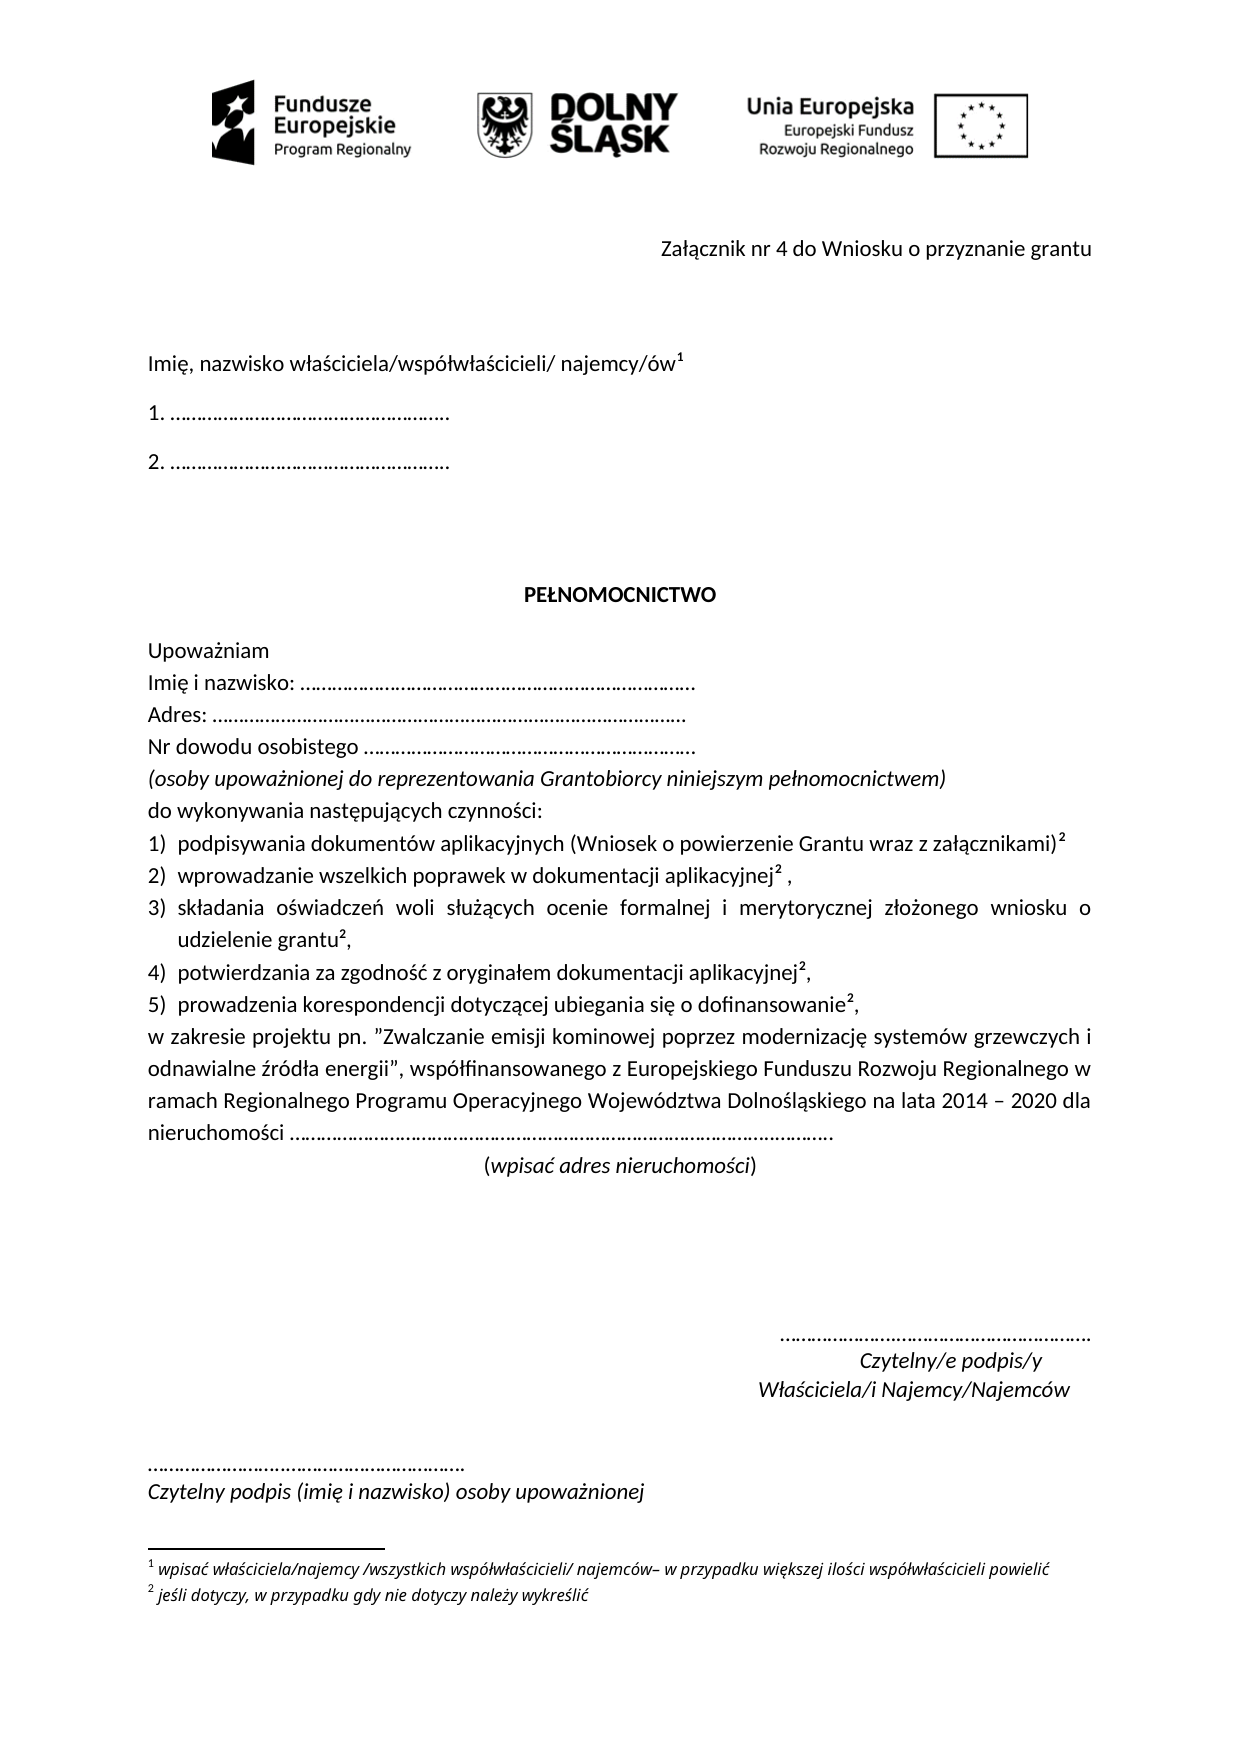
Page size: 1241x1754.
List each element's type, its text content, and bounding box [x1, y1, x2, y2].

text ……………………..……………………………. [148, 1449, 1093, 1477]
list potwierdzania za zgodność z oryginałem dokumentacji aplikacyjnej2, [148, 958, 1093, 986]
text Załącznik nr 4 do Wniosku o przyznanie grantu [148, 234, 1093, 262]
list wprowadzanie wszelkich poprawek w dokumentacji aplikacyjnej2 , [148, 861, 1093, 889]
text do wykonywania następujących czynności: [148, 797, 1093, 825]
text Imię i nazwisko: ………………………………………………………………… [148, 668, 1093, 696]
text Adres: ……………………………………………………………………………… [148, 700, 1093, 728]
text Czytelny/e podpis/y Właściciela/i Najemcy/Najemców [738, 1347, 1093, 1403]
text ………………….………………………………. [148, 1319, 1093, 1347]
text 1. …………………………………………….. [148, 398, 1093, 426]
text Nr dowodu osobistego ……………………………………………………… [148, 732, 1093, 760]
text Upoważniam [148, 636, 1093, 664]
text (osoby upoważnionej do reprezentowania Grantobiorcy niniejszym pełnomocnictwem) [148, 764, 1093, 792]
text Czytelny podpis (imię i nazwisko) osoby upoważnionej [148, 1477, 1093, 1505]
text (wpisać adres nieruchomości) [148, 1151, 1093, 1179]
text w zakresie projektu pn. ”Zwalczanie emisji kominowej poprzez modernizację systemów grzewczych i odnawialne źródła energii”, współfinansowanego z Europejskiego Funduszu Rozwoju Regionalnego w ramach Regionalnego Programu Operacyjnego Województwa Dolnośląskiego na lata 2014 – 2020 dla nieruchomości ………………………………………………………………………………..……….. [148, 1022, 1093, 1147]
list składania oświadczeń woli służących ocenie formalnej i merytorycznej złożonego wniosku o udzielenie grantu2, [148, 893, 1093, 953]
list podpisywania dokumentów aplikacyjnych (Wniosek o powierzenie Grantu wraz z załącznikami) [148, 829, 1093, 857]
text PEŁNOMOCNICTWO [148, 580, 1093, 608]
text 2. …………………………………………….. [148, 447, 1093, 475]
picture [212, 73, 1029, 176]
text Imię, nazwisko właściciela/współwłaścicieli/ najemcy/ów [148, 349, 1093, 377]
list prowadzenia korespondencji dotyczącej ubiegania się o dofinansowanie2, [148, 990, 1093, 1018]
